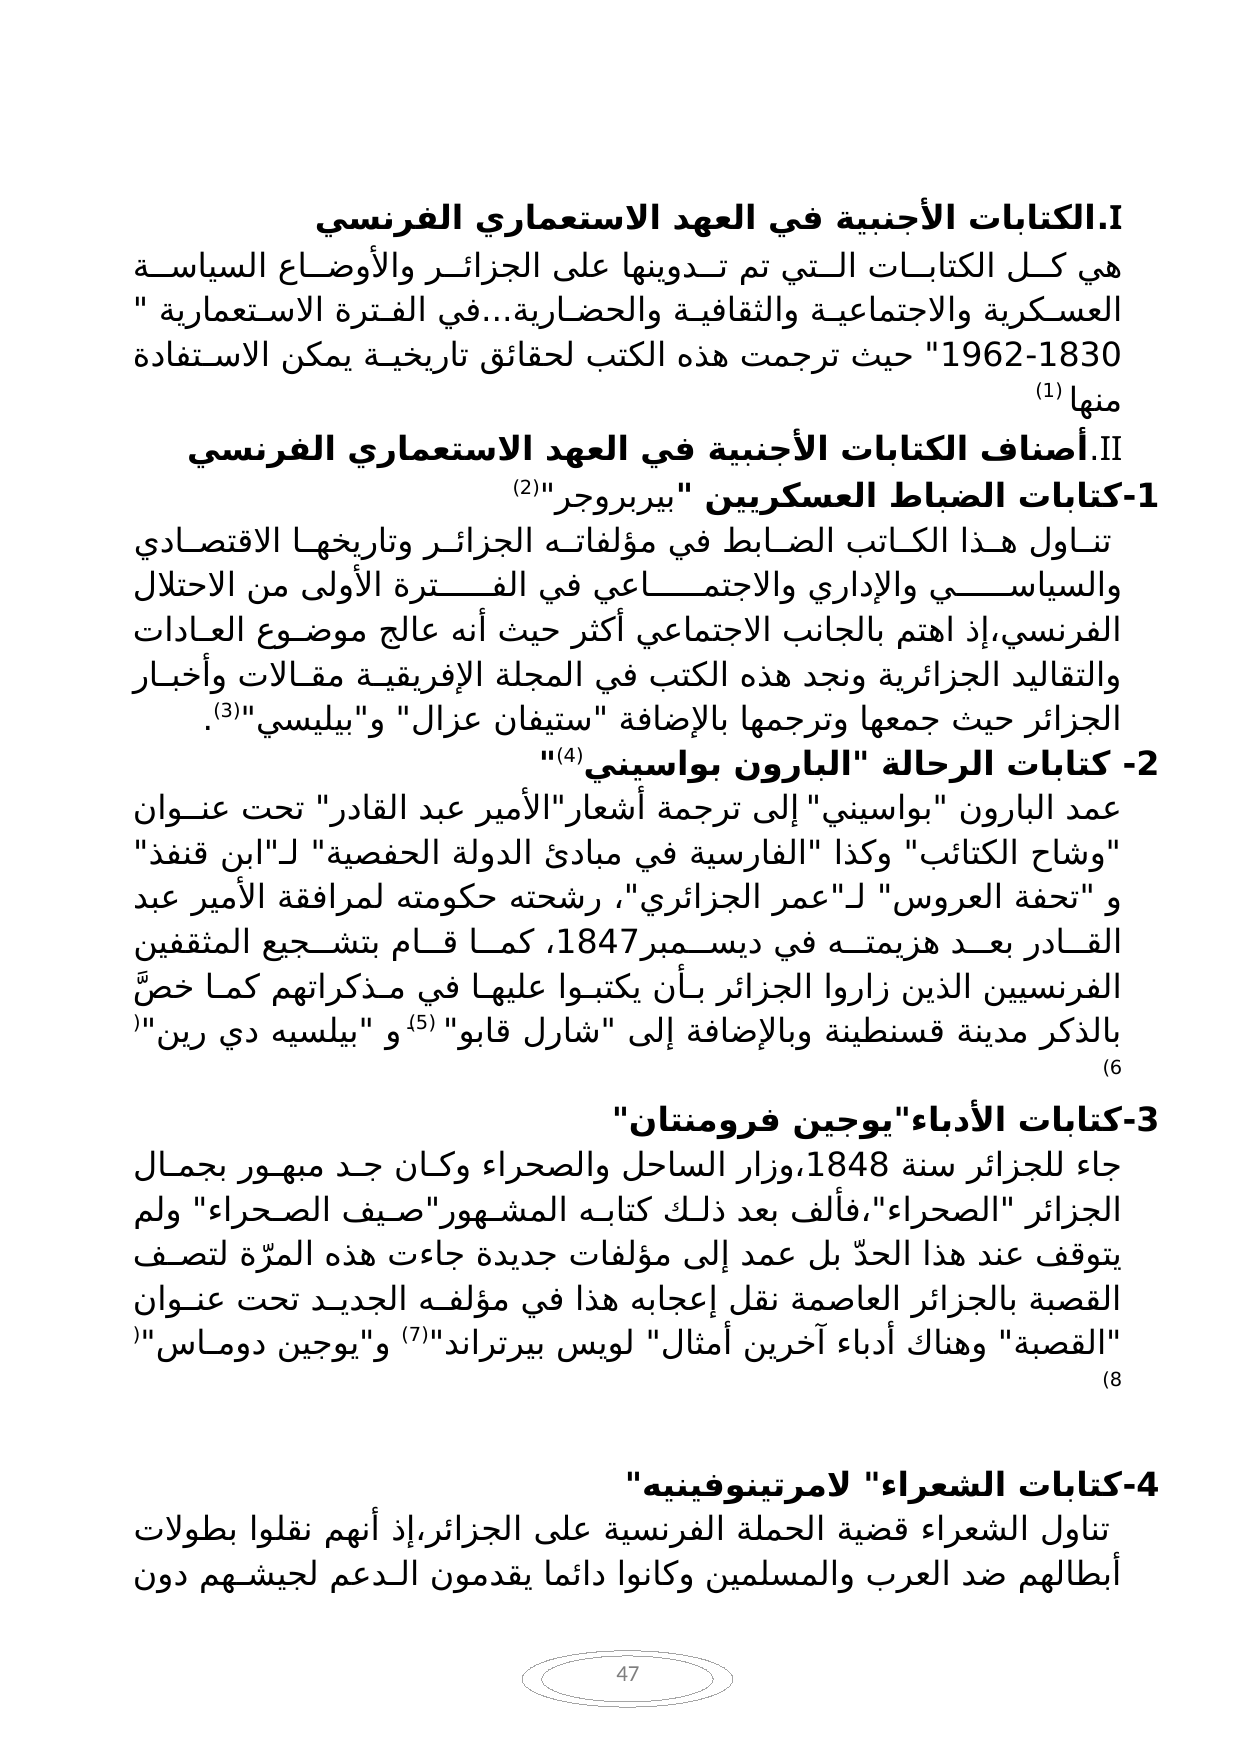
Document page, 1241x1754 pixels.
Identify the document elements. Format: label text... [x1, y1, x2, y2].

list كتابات الضباط العسكريين "بيربروجر"(2) [133, 477, 1122, 516]
text جاء للجزائر سنة 1848،وزار الساحل والصحراء وكان جد مبهور بجمال الجزائر "الصحراء"،فألف بعد ذلك كتابه المشهور"صيف الصحراء" ولم يتوقف عند هذا الحدّ بل عمد إلى مؤلفات جديدة جاءت هذه المرّة لتصف القصبة بالجزائر العاصمة نقل إعجابه هذا في مؤلفه الجديد تحت عنوان "القصبة" وهناك أدباء آخرين أمثال" لويس بيرتراند"(7) و"يوجين دوماس"(8) [133, 1146, 1122, 1407]
text عمد البارون "بواسيني" إلى ترجمة أشعار"الأمير عبد القادر" تحت عنوان "وشاح الكتائب" وكذا "الفارسية في مبادئ الدولة الحفصية" لـ"ابن قنفذ" و "تحفة العروس" لـ"عمر الجزائري"، رشحته حكومته لمرافقة الأمير عبد القادر بعد هزيمته في ديسمبر1847، كما قام بتشجيع المثقفين الفرنسيين الذين زاروا الجزائر بأن يكتبوا عليها في مذكراتهم كما خصَّ بالذكر مدينة قسنطينة وبالإضافة إلى "شارل قابو" (5) و "بيلسيه دي رين"(6) [133, 789, 1122, 1095]
list كتابات الأدباء"يوجين فرومنتان" [133, 1101, 1122, 1140]
list هي كل الكتابات التي تم تدوينها على الجزائر والأوضاع السياسة العسكرية والاجتماعية والثقافية والحضارية...في الفترة الاستعمارية "1830-1962" حيث ترجمت هذه الكتب لحقائق تاريخية يمكن الاستفادة منها (1) [133, 246, 1122, 419]
list أصناف الكتابات الأجنبية في العهد الاستعماري الفرنسي [133, 424, 1122, 470]
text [133, 1510, 1122, 1593]
list كتابات الشعراء" لامرتينوفينيه" [133, 1465, 1122, 1504]
list كتابات الرحالة "البارون بواسيني(4)" [133, 744, 1122, 783]
list تناول هذا الكاتب الضابط في مؤلفاته الجزائر وتاريخها الاقتصادي والسياسي والإداري والاجتماعي في الفترة الأولى من الاحتلال الفرنسي،إذ اهتم بالجانب الاجتماعي أكثر حيث أنه عالج موضوع العادات والتقاليد الجزائرية ونجد هذه الكتب في المجلة الإفريقية مقالات وأخبار الجزائر حيث جمعها وترجمها بالإضافة "ستيفان عزال" و"بيليسي"(3). [133, 521, 1122, 738]
list الكتابات الأجنبية في العهد الاستعماري الفرنسي [133, 194, 1122, 239]
